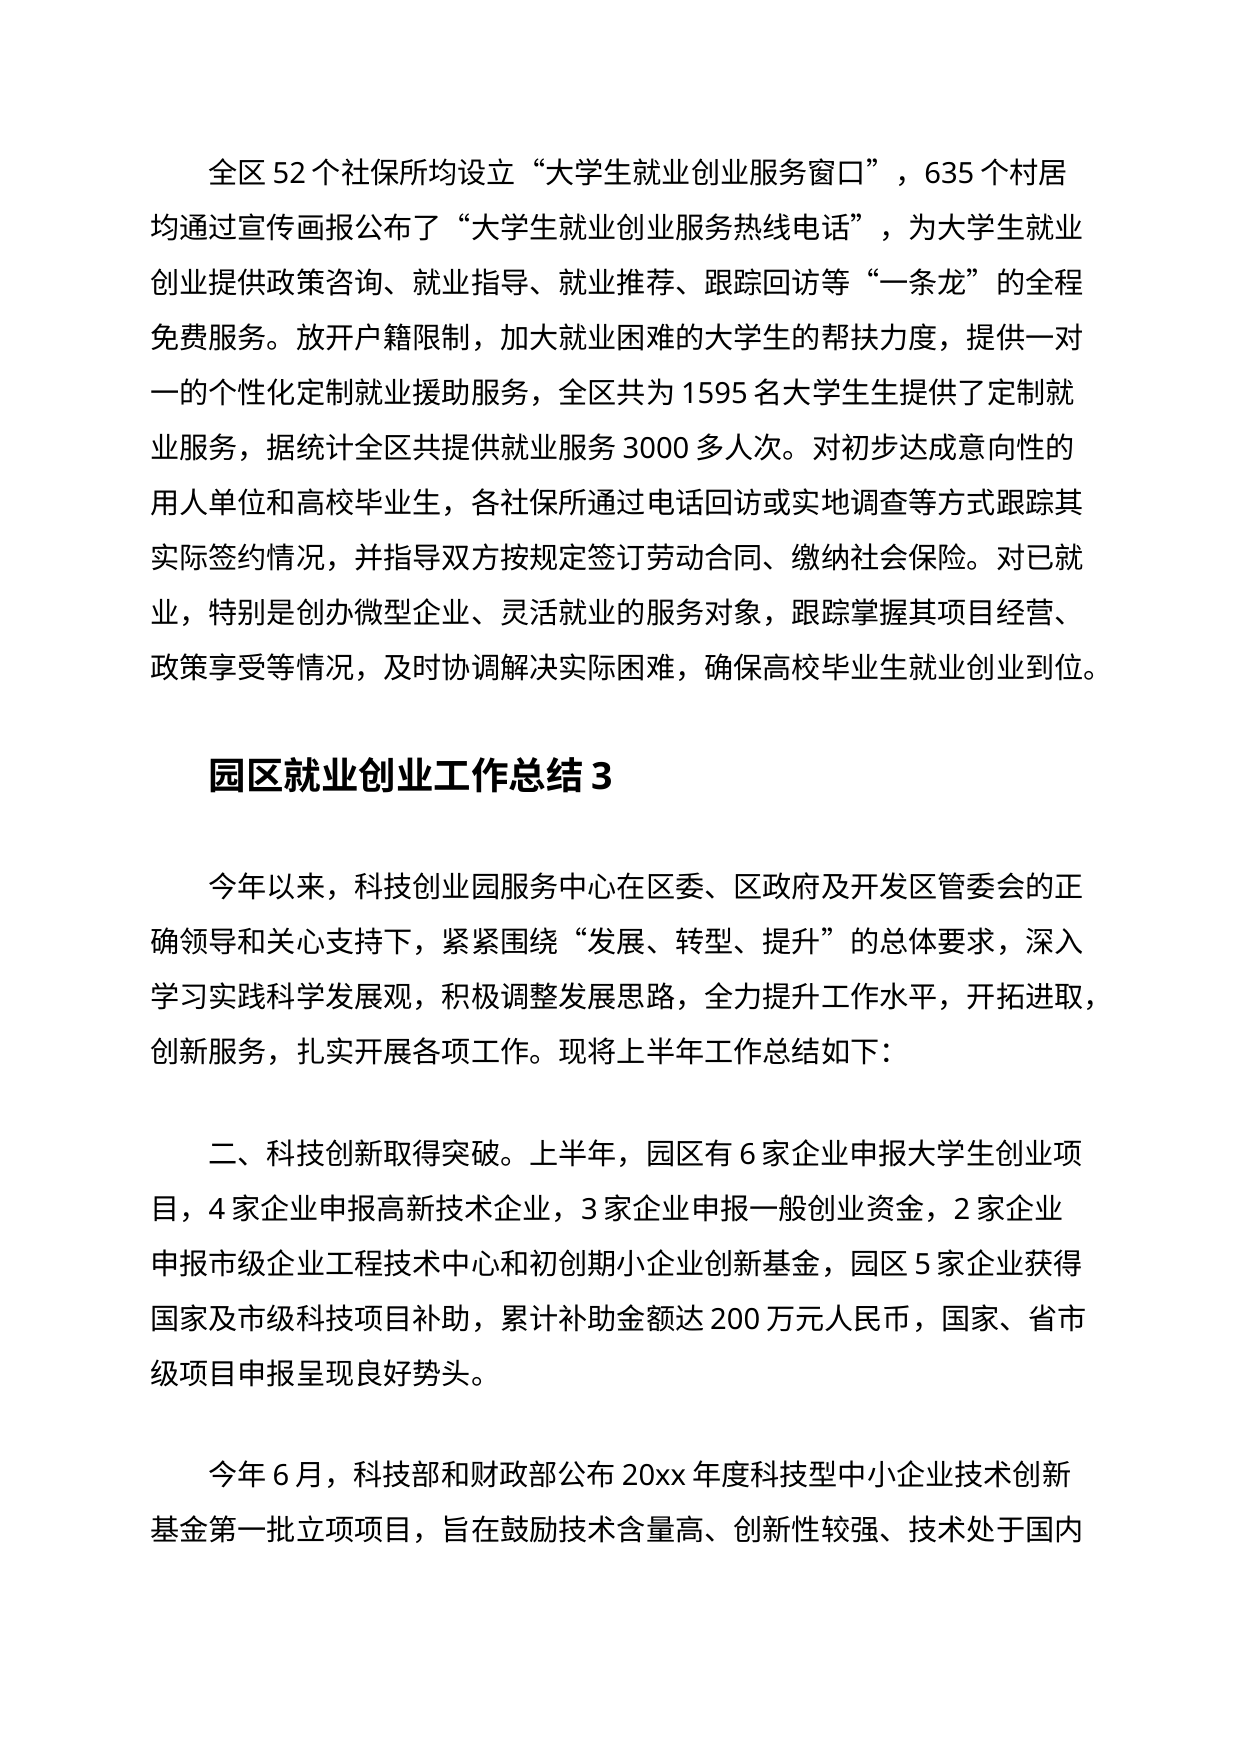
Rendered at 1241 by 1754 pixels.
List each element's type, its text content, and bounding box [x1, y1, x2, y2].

text 全区52个社保所均设立“大学生就业创业服务窗口”，635个村居均通过宣传画报公布了“大学生就业创业服务热线电话”，为大学生就业创业提供政策咨询、就业指导、就业推荐、跟踪回访等“一条龙”的全程免费服务。放开户籍限制，加大就业困难的大学生的帮扶力度，提供一对一的个性化定制就业援助服务，全区共为1595名大学生生提供了定制就业服务，据统计全区共提供就业服务3000多人次。对初步达成意向性的用人单位和高校毕业生，各社保所通过电话回访或实地调查等方式跟踪其实际签约情况，并指导双方按规定签订劳动合同、缴纳社会保险。对已就业，特别是创办微型企业、灵活就业的服务对象，跟踪掌握其项目经营、政策享受等情况，及时协调解决实际困难，确保高校毕业生就业创业到位。 [150, 150, 1090, 687]
text 今年以来，科技创业园服务中心在区委、区政府及开发区管委会的正确领导和关心支持下，紧紧围绕“发展、转型、提升”的总体要求，深入学习实践科学发展观，积极调整发展思路，全力提升工作水平，开拓进取，创新服务，扎实开展各项工作。现将上半年工作总结如下： [150, 864, 1090, 1071]
text 二、科技创新取得突破。上半年，园区有6家企业申报大学生创业项目，4家企业申报高新技术企业，3家企业申报一般创业资金，2家企业申报市级企业工程技术中心和初创期小企业创新基金，园区5家企业获得国家及市级科技项目补助，累计补助金额达200万元人民币，国家、省市级项目申报呈现良好势头。 [150, 1130, 1090, 1392]
text 园区就业创业工作总结3 [150, 746, 1090, 801]
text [150, 1452, 1090, 1549]
